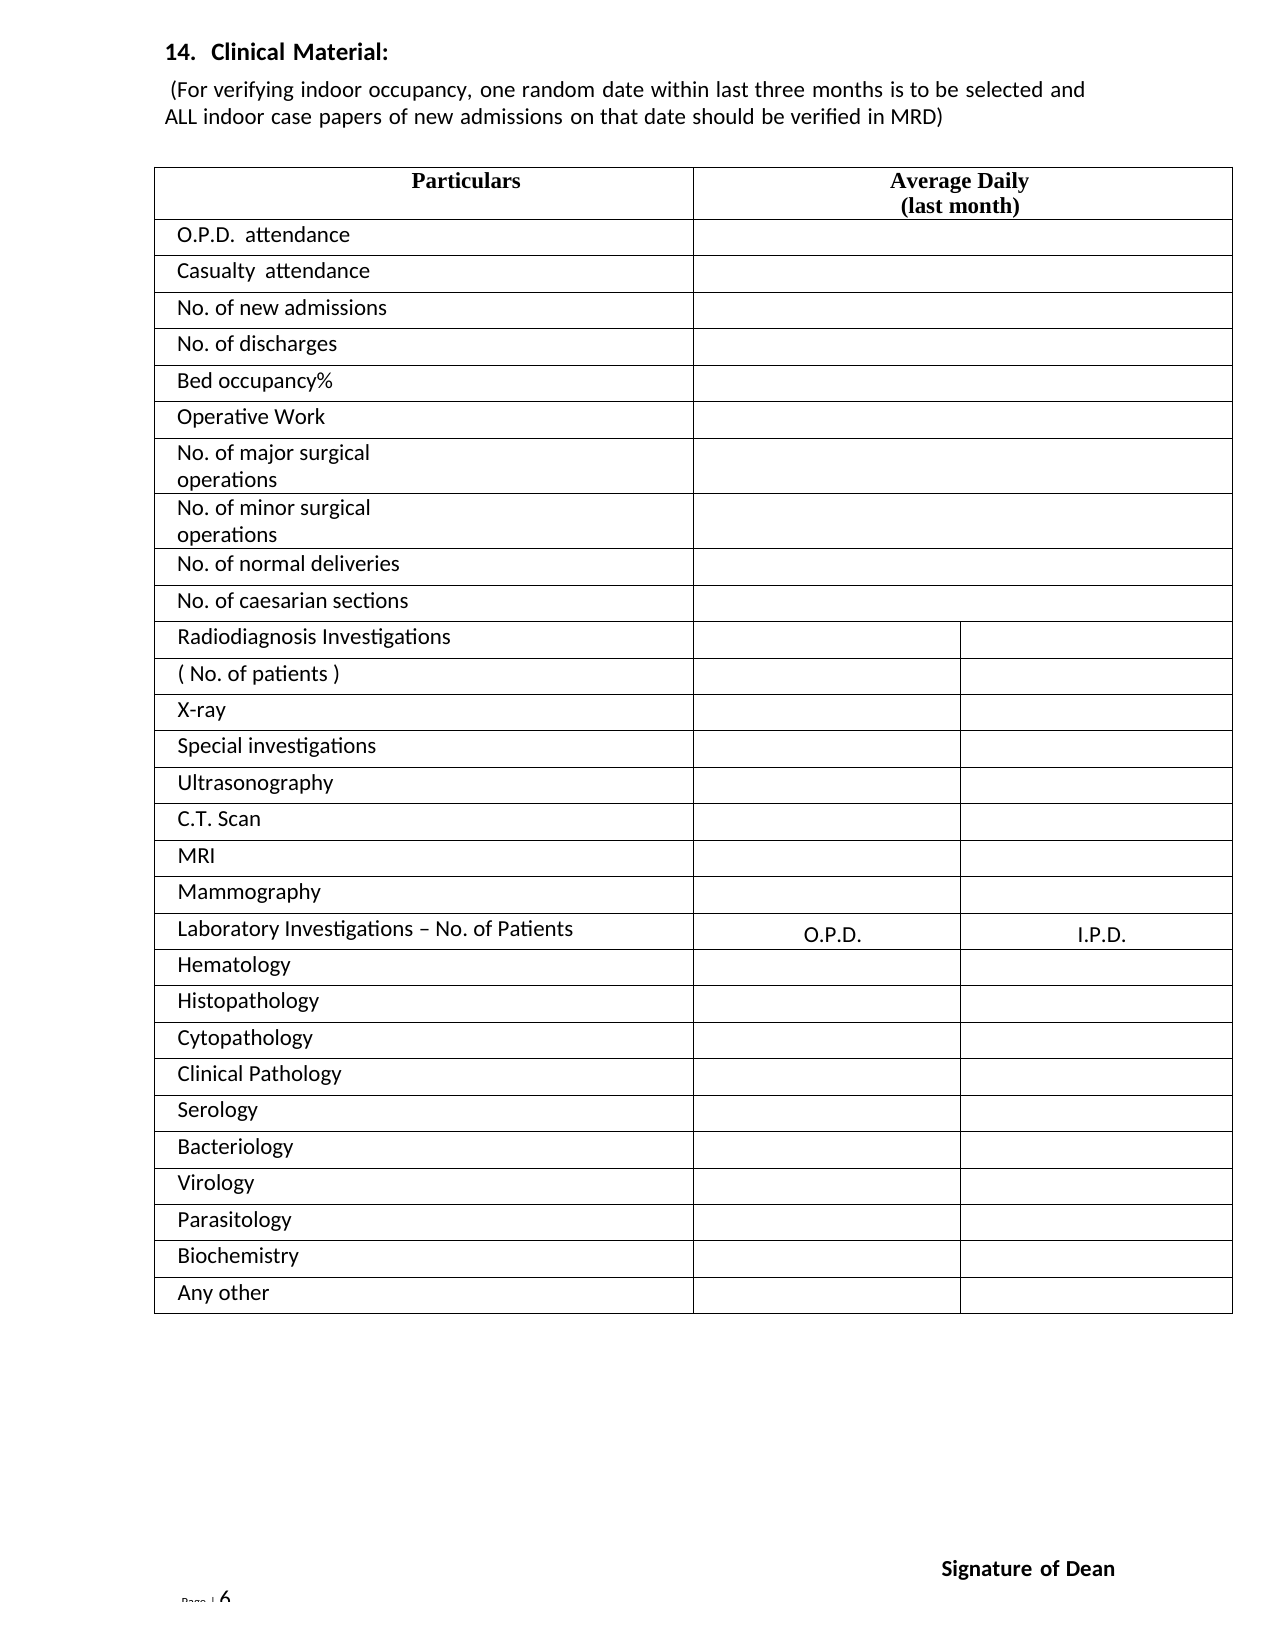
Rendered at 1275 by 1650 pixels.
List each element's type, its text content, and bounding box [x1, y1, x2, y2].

list Clinical Material: [164, 36, 1244, 67]
table_cell [961, 1023, 1232, 1058]
table_cell [694, 841, 960, 876]
table_cell C.T. Scan [155, 804, 693, 840]
table_cell Special investigations [155, 731, 693, 767]
table_cell Histopathology [155, 986, 693, 1022]
table_cell [694, 1023, 960, 1058]
table_cell No. of discharges [155, 329, 693, 365]
table_cell [961, 1278, 1232, 1313]
table_cell Mammography [155, 877, 693, 913]
table_cell [961, 731, 1232, 767]
table_cell Serology [155, 1096, 693, 1131]
table_cell [694, 695, 960, 730]
table_cell ( No. of patients ) [155, 659, 693, 694]
table_cell [694, 494, 1232, 548]
table_cell Clinical Pathology [155, 1059, 693, 1094]
table_cell Bed occupancy% [155, 366, 693, 401]
table_cell [694, 220, 1232, 255]
table_cell [694, 1169, 960, 1204]
table_cell [961, 841, 1232, 876]
table_cell [694, 877, 960, 913]
table_cell [694, 1096, 960, 1131]
table_cell [694, 439, 1232, 493]
table_cell [961, 1169, 1232, 1204]
table_cell Parasitology [155, 1205, 693, 1240]
table_cell [694, 622, 960, 657]
table_cell O.P.D. attendance [155, 220, 693, 255]
table_cell Casualty attendance [155, 256, 693, 292]
table_cell No. of minor surgical operations [155, 494, 693, 548]
table_cell [961, 1241, 1232, 1277]
table_cell Radiodiagnosis Investigations [155, 622, 693, 657]
table_cell Any other [155, 1278, 693, 1313]
table_cell [961, 695, 1232, 730]
table_cell O.P.D. [694, 914, 960, 949]
table_cell [961, 986, 1232, 1022]
table_cell [694, 1241, 960, 1277]
table_cell [694, 1205, 960, 1240]
table_cell [694, 329, 1232, 365]
table_cell [694, 768, 960, 803]
table_cell Virology [155, 1169, 693, 1204]
table_cell [694, 366, 1232, 401]
table_cell MRI [155, 841, 693, 876]
table_cell X-ray [155, 695, 693, 730]
table_cell [694, 402, 1232, 438]
table_cell Biochemistry [155, 1241, 693, 1277]
table_cell [694, 586, 1232, 621]
text (For verifying indoor occupancy, one random date within last three months is to be selected and ALL indoor case papers of new admissions on that date should be verified in MRD) [164, 75, 1115, 130]
table_cell No. of major surgical operations [155, 439, 693, 493]
table_header Average Daily (last month) [694, 168, 1232, 219]
table_cell [961, 1096, 1232, 1131]
table_cell [694, 659, 960, 694]
table_cell [961, 1132, 1232, 1167]
table_cell [961, 622, 1232, 657]
table_cell [961, 768, 1232, 803]
table_cell [961, 804, 1232, 840]
table_cell [694, 1059, 960, 1094]
table_header Particulars [155, 168, 693, 219]
table_cell [694, 293, 1232, 328]
table_cell [694, 1278, 960, 1313]
table_cell Laboratory Investigations – No. of Patients [155, 914, 693, 949]
table_cell Hematology [155, 950, 693, 985]
table_cell [694, 731, 960, 767]
table_cell No. of new admissions [155, 293, 693, 328]
table_cell No. of caesarian sections [155, 586, 693, 621]
table_cell Ultrasonography [155, 768, 693, 803]
table_cell [694, 986, 960, 1022]
table_cell [694, 549, 1232, 584]
table_cell I.P.D. [961, 914, 1232, 949]
table_cell Cytopathology [155, 1023, 693, 1058]
table_cell [961, 1059, 1232, 1094]
table_cell [694, 256, 1232, 292]
table_cell [694, 950, 960, 985]
table_cell [694, 1132, 960, 1167]
table_cell Bacteriology [155, 1132, 693, 1167]
table_cell [961, 1205, 1232, 1240]
table_cell [694, 804, 960, 840]
table_cell [961, 950, 1232, 985]
table_cell [961, 659, 1232, 694]
table_cell No. of normal deliveries [155, 549, 693, 584]
table_cell [961, 877, 1232, 913]
table_cell Operative Work [155, 402, 693, 438]
